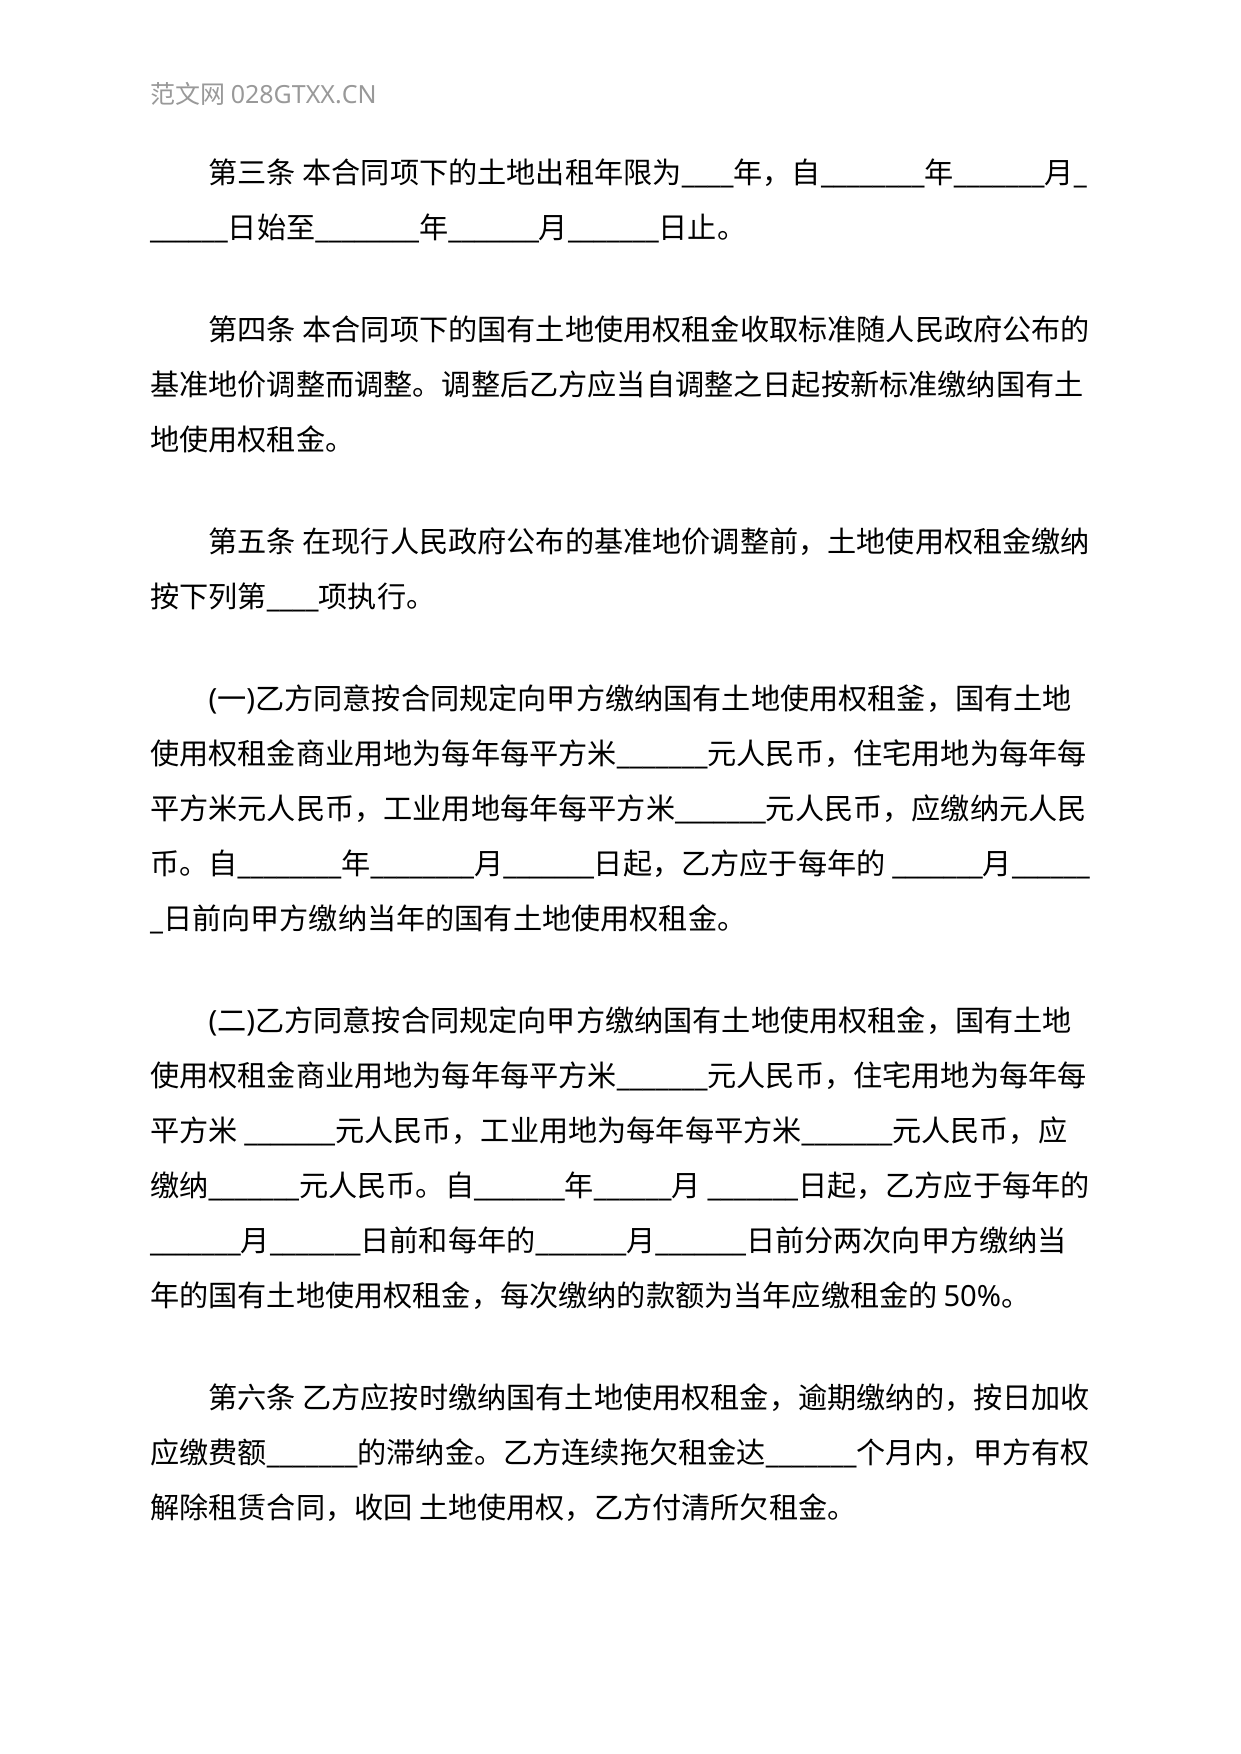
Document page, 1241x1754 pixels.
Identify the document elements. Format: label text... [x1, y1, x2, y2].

text 第五条 在现行人民政府公布的基准地价调整前，土地使用权租金缴纳按下列第____项执行。 [150, 518, 1090, 616]
text (一)乙方同意按合同规定向甲方缴纳国有土地使用权租釜，国有土地使用权租金商业用地为每年每平方米_______元人民币，住宅用地为每年每平方米元人民币，工业用地每年每平方米_______元人民币，应缴纳元人民币。自________年________月_______日起，乙方应于每年的 _______月_______日前向甲方缴纳当年的国有土地使用权租金。 [150, 675, 1090, 938]
text 第六条 乙方应按时缴纳国有土地使用权租金，逾期缴纳的，按日加收应缴费额_______的滞纳金。乙方连续拖欠租金达_______个月内，甲方有权解除租赁合同，收回 土地使用权，乙方付清所欠租金。 [150, 1374, 1090, 1527]
text 第四条 本合同项下的国有土地使用权租金收取标准随人民政府公布的基准地价调整而调整。调整后乙方应当自调整之日起按新标准缴纳国有土地使用权租金。 [150, 307, 1090, 459]
text 第三条 本合同项下的土地出租年限为____年，自________年_______月_______日始至________年_______月_______日止。 [150, 150, 1090, 247]
text (二)乙方同意按合同规定向甲方缴纳国有土地使用权租金，国有土地使用权租金商业用地为每年每平方米_______元人民币，住宅用地为每年每平方米 _______元人民币，工业用地为每年每平方米_______元人民币，应缴纳_______元人民币。自_______年______月 _______日起，乙方应于每年的_______月_______日前和每年的_______月_______日前分两次向甲方缴纳当年的国有土地使用权租金，每次缴纳的款额为当年应缴租金的50%。 [150, 997, 1090, 1315]
